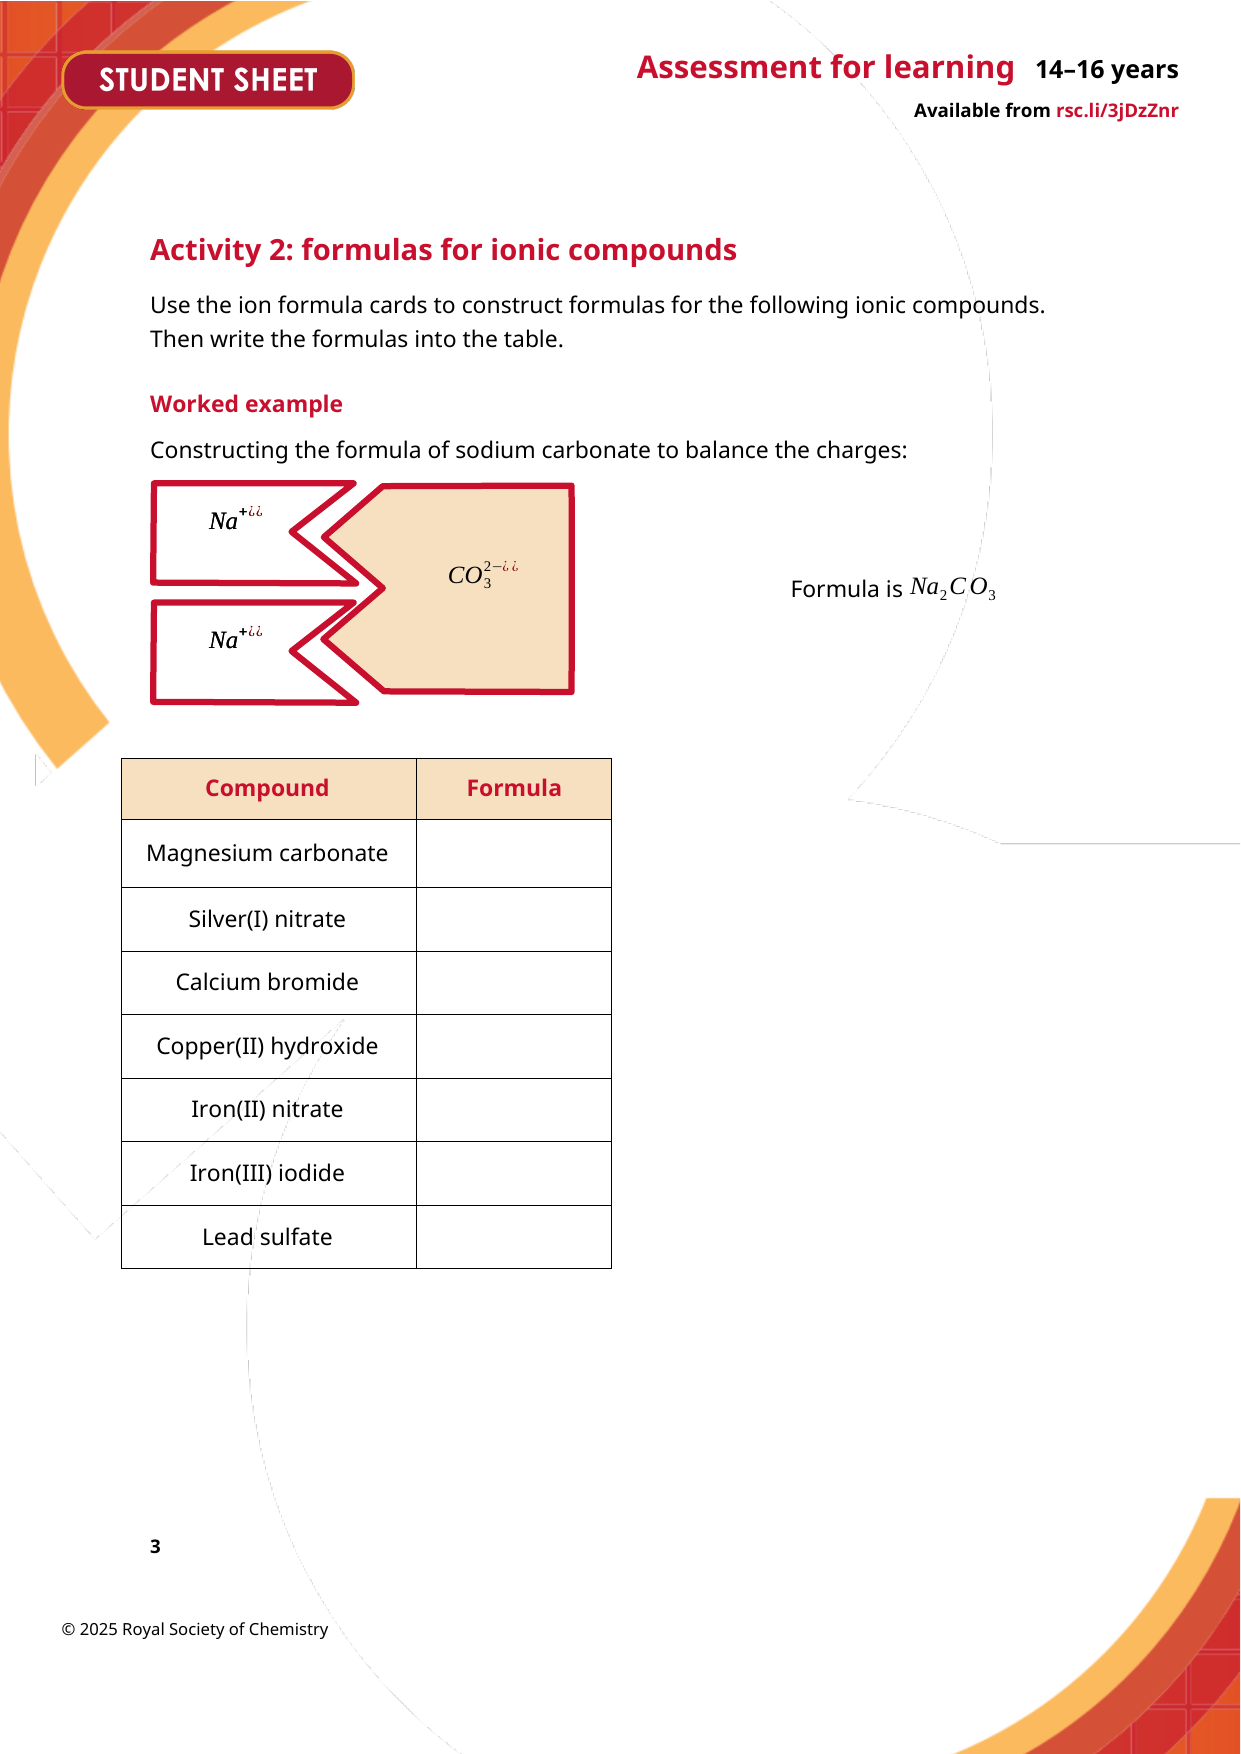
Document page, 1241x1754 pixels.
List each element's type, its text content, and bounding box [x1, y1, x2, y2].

table_cell Lead sulfate [122, 1206, 416, 1268]
text Activity 2: formulas for ionic compounds [150, 229, 1090, 269]
table_cell [417, 1079, 611, 1141]
text Formula is [575, 572, 1090, 604]
text Constructing the formula of sodium carbonate to balance the charges: [150, 434, 1090, 465]
table_cell [417, 1015, 611, 1078]
table_cell Iron(II) nitrate [122, 1079, 416, 1141]
table_cell Magnesium carbonate [122, 820, 416, 887]
table_cell Calcium bromide [122, 952, 416, 1014]
list Use the ion formula cards to construct formulas for the following ionic compounds. Then write the formulas into the table. [150, 289, 1090, 354]
table_cell Copper(II) hydroxide [122, 1015, 416, 1078]
table_cell Silver(I) nitrate [122, 888, 416, 951]
table_cell Iron(III) iodide [122, 1142, 416, 1205]
picture [61, 50, 355, 110]
table_cell [417, 888, 611, 951]
text Formula is [150, 572, 376, 604]
text Worked example [150, 387, 1090, 419]
table_header Compound [122, 759, 416, 819]
table_cell [417, 820, 611, 887]
table_cell [417, 1142, 611, 1205]
table_header Formula [417, 759, 611, 819]
table_cell [417, 1206, 611, 1268]
table_cell [417, 952, 611, 1014]
